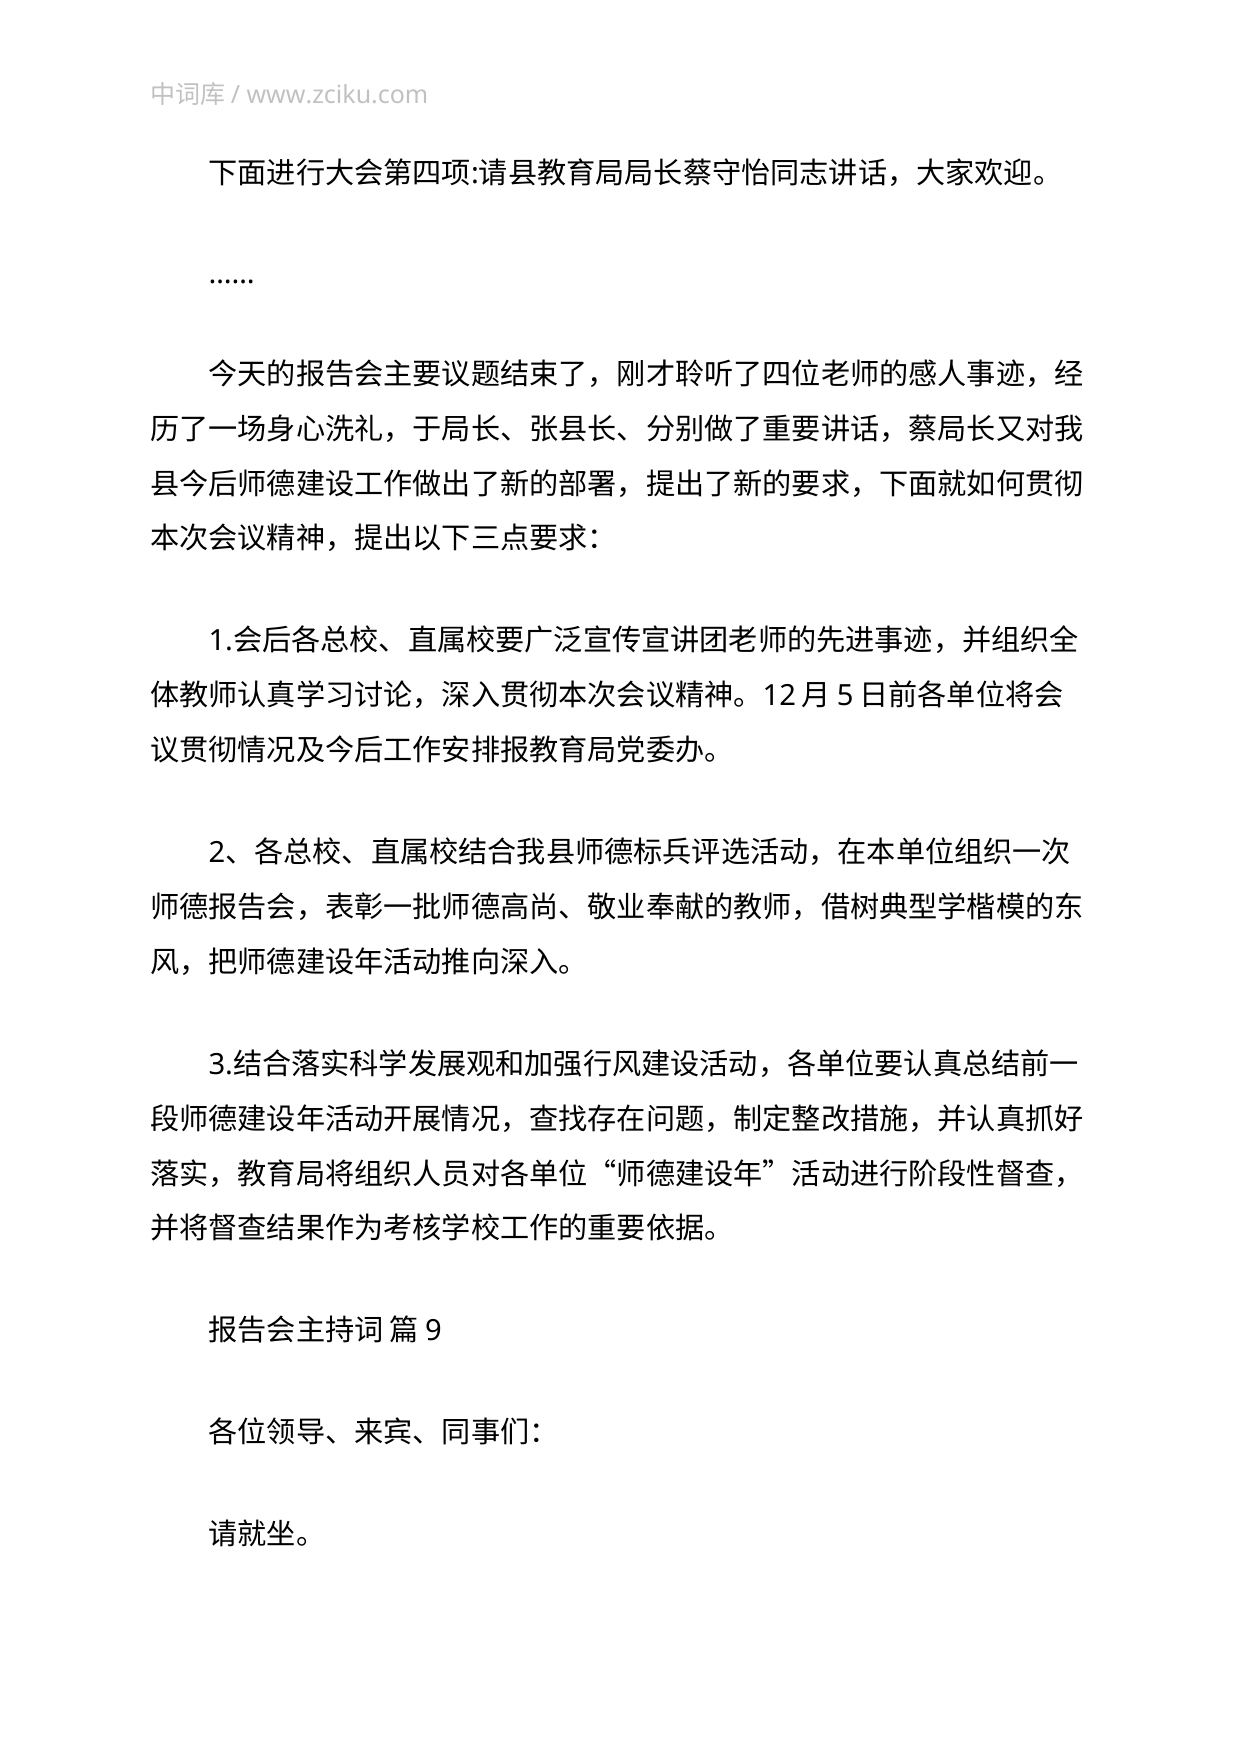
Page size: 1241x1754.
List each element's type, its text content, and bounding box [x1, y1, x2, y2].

text 今天的报告会主要议题结束了，刚才聆听了四位老师的感人事迹，经历了一场身心洗礼，于局长、张县长、分别做了重要讲话，蔡局长又对我县今后师德建设工作做出了新的部署，提出了新的要求，下面就如何贯彻本次会议精神，提出以下三点要求： [150, 350, 1090, 557]
text 请就坐。 [150, 1511, 1090, 1553]
text 下面进行大会第四项:请县教育局局长蔡守怡同志讲话，大家欢迎。 [150, 150, 1090, 192]
text 3.结合落实科学发展观和加强行风建设活动，各单位要认真总结前一段师德建设年活动开展情况，查找存在问题，制定整改措施，并认真抓好落实，教育局将组织人员对各单位“师德建设年”活动进行阶段性督查，并将督查结果作为考核学校工作的重要依据。 [150, 1040, 1090, 1247]
text 2、各总校、直属校结合我县师德标兵评选活动，在本单位组织一次师德报告会，表彰一批师德高尚、敬业奉献的教师，借树典型学楷模的东风，把师德建设年活动推向深入。 [150, 829, 1090, 981]
text 报告会主持词 篇9 [150, 1307, 1090, 1349]
text 各位领导、来宾、同事们： [150, 1409, 1090, 1451]
text 1.会后各总校、直属校要广泛宣传宣讲团老师的先进事迹，并组织全体教师认真学习讨论，深入贯彻本次会议精神。12月5日前各单位将会议贯彻情况及今后工作安排报教育局党委办。 [150, 617, 1090, 769]
text …… [150, 252, 1090, 292]
